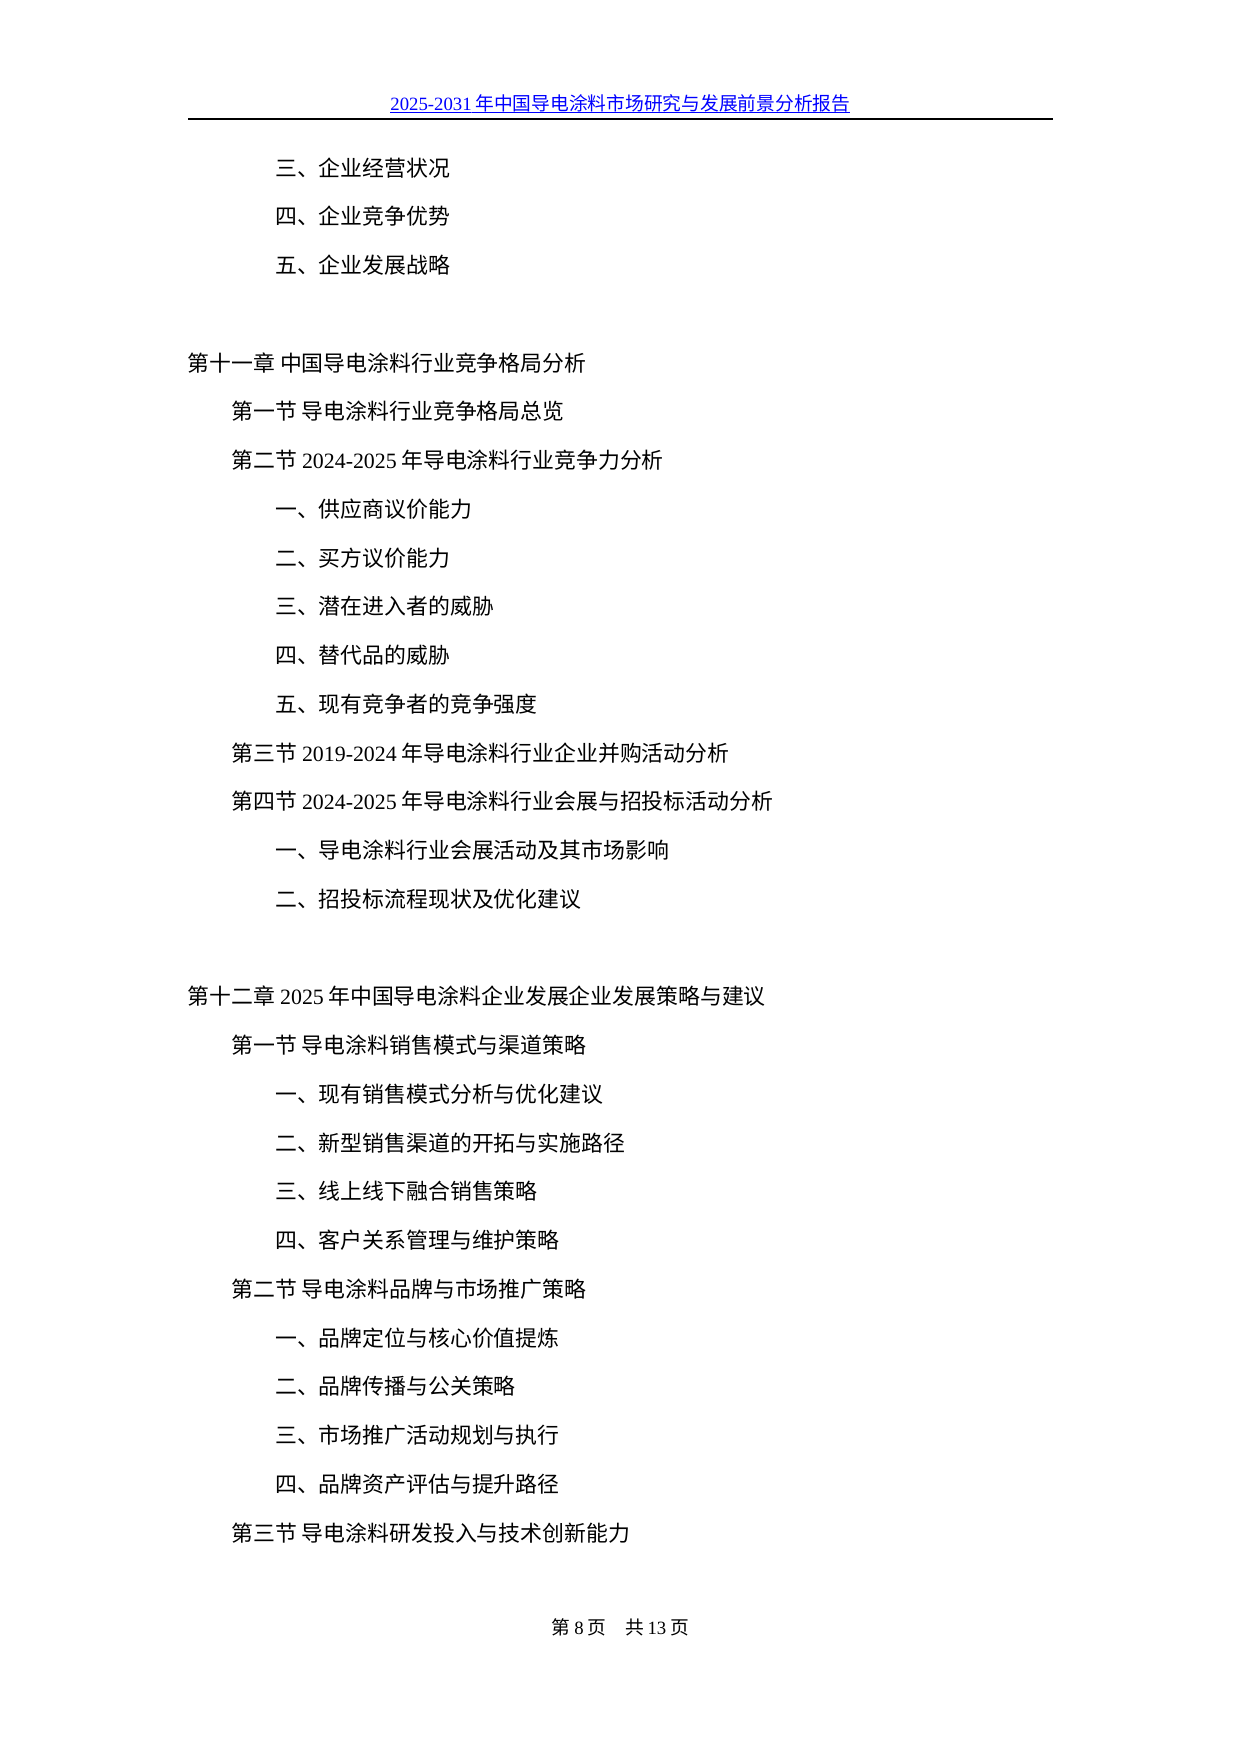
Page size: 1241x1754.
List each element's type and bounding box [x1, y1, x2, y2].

text [187, 150, 1053, 1548]
